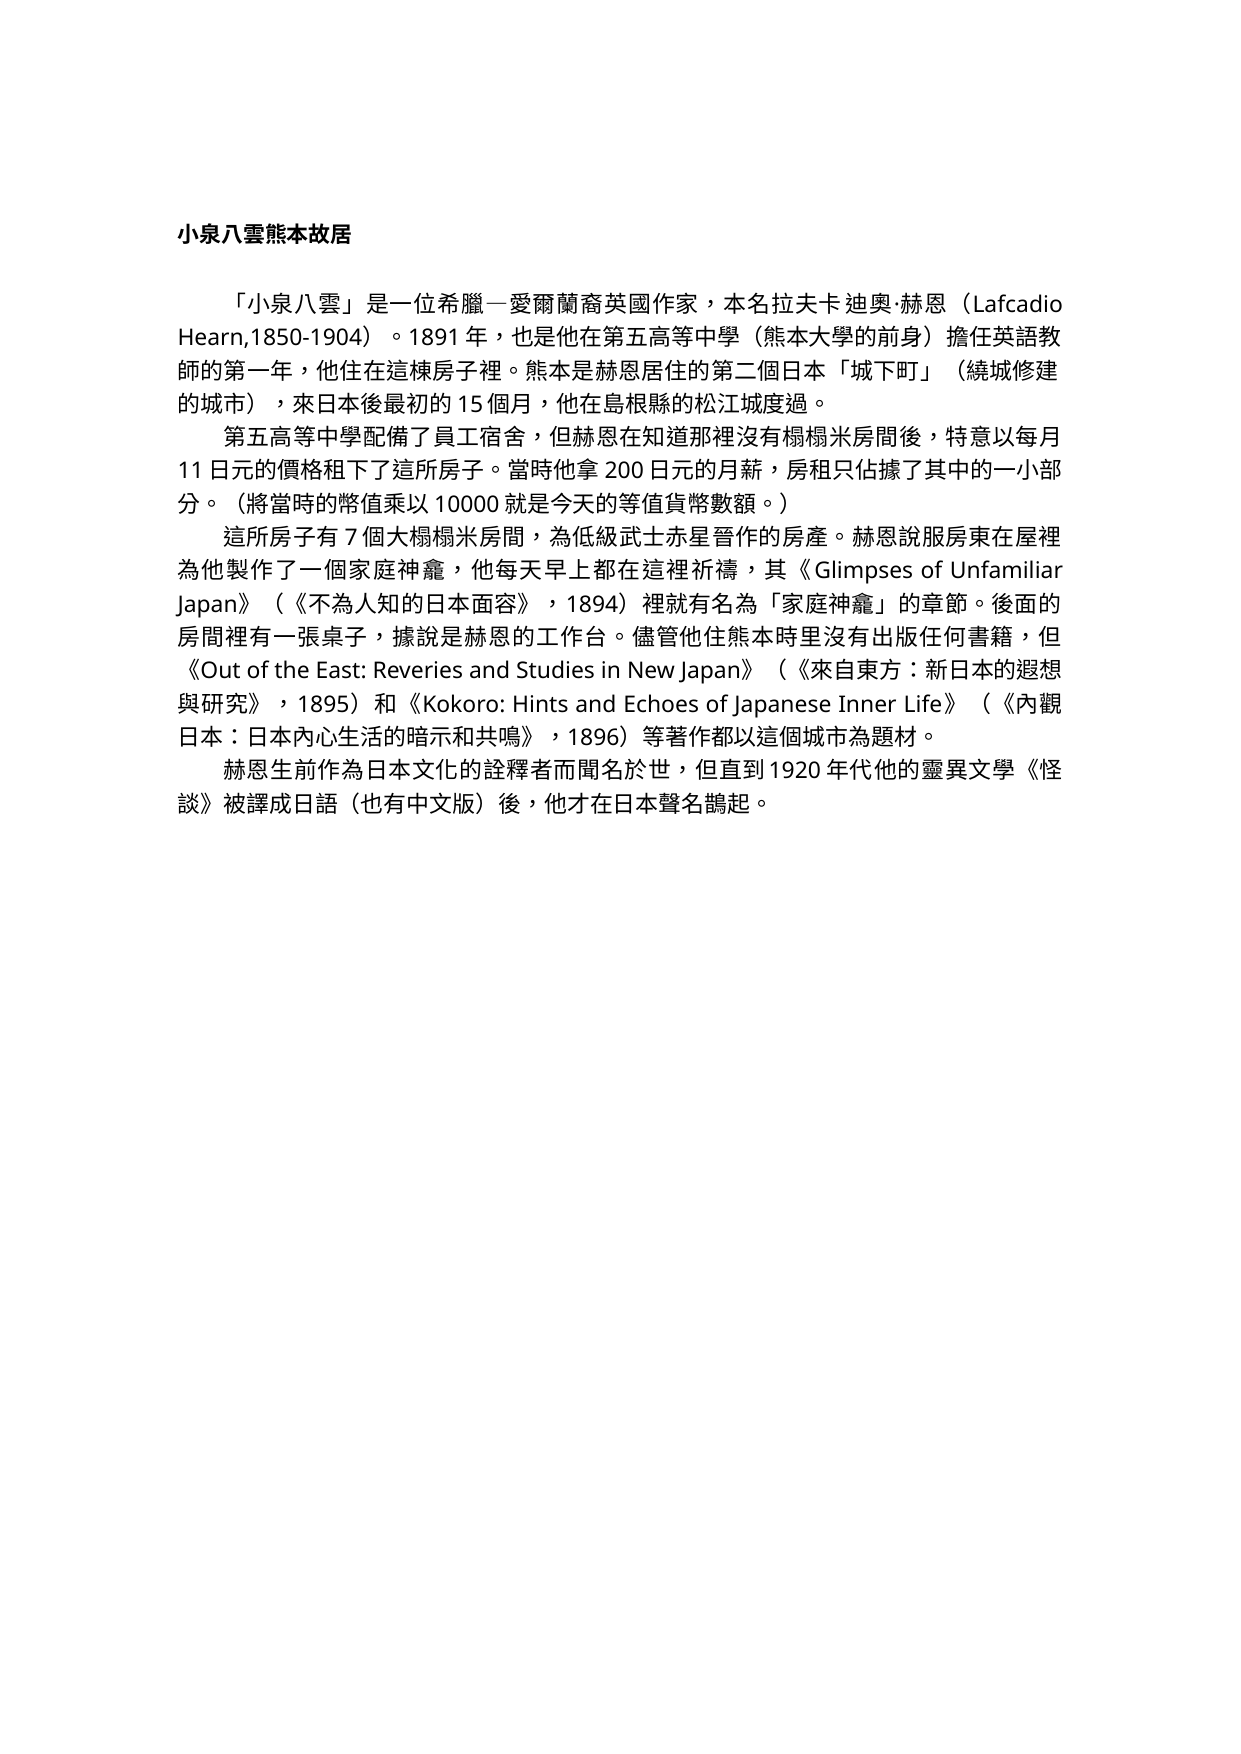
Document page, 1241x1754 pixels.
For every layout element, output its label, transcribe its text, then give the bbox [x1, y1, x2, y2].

text 這所房子有7個大榻榻米房間，為低級武士赤星晉作的房產。赫恩說服房東在屋裡為他製作了一個家庭神龕，他每天早上都在這裡祈禱，其《Glimpses of Unfamiliar Japan》（《不為人知的日本面容》，1894）裡就有名為「家庭神龕」的章節。後面的房間裡有一張桌子，據說是赫恩的工作台。儘管他住熊本時里沒有出版任何書籍，但《Out of the East: Reveries and Studies in New Japan》（《來自東方：新日本的遐想與研究》，1895）和《Kokoro: Hints and Echoes of Japanese Inner Life》（《內觀日本：日本內心生活的暗示和共鳴》，1896）等著作都以這個城市為題材。 [177, 519, 1063, 752]
text 「小泉八雲」是一位希臘—愛爾蘭裔英國作家，本名拉夫卡迪奧·赫恩（Lafcadio Hearn,1850-1904）。1891年，也是他在第五高等中學（熊本大學的前身）擔任英語教師的第一年，他住在這棟房子裡。熊本是赫恩居住的第二個日本「城下町」（繞城修建的城市），來日本後最初的15個月，他在島根縣的松江城度過。 [177, 286, 1063, 419]
text 第五高等中學配備了員工宿舍，但赫恩在知道那裡沒有榻榻米房間後，特意以每月11日元的價格租下了這所房子。當時他拿200日元的月薪，房租只佔據了其中的一小部分。（將當時的幣值乘以10000就是今天的等值貨幣數額。） [177, 419, 1063, 519]
text 小泉八雲熊本故居 [177, 217, 1063, 248]
text 赫恩生前作為日本文化的詮釋者而聞名於世，但直到他的靈異文學《怪談》被譯成日語（也有中文版）後，他才在日本聲名鵲起。 [177, 752, 1063, 819]
